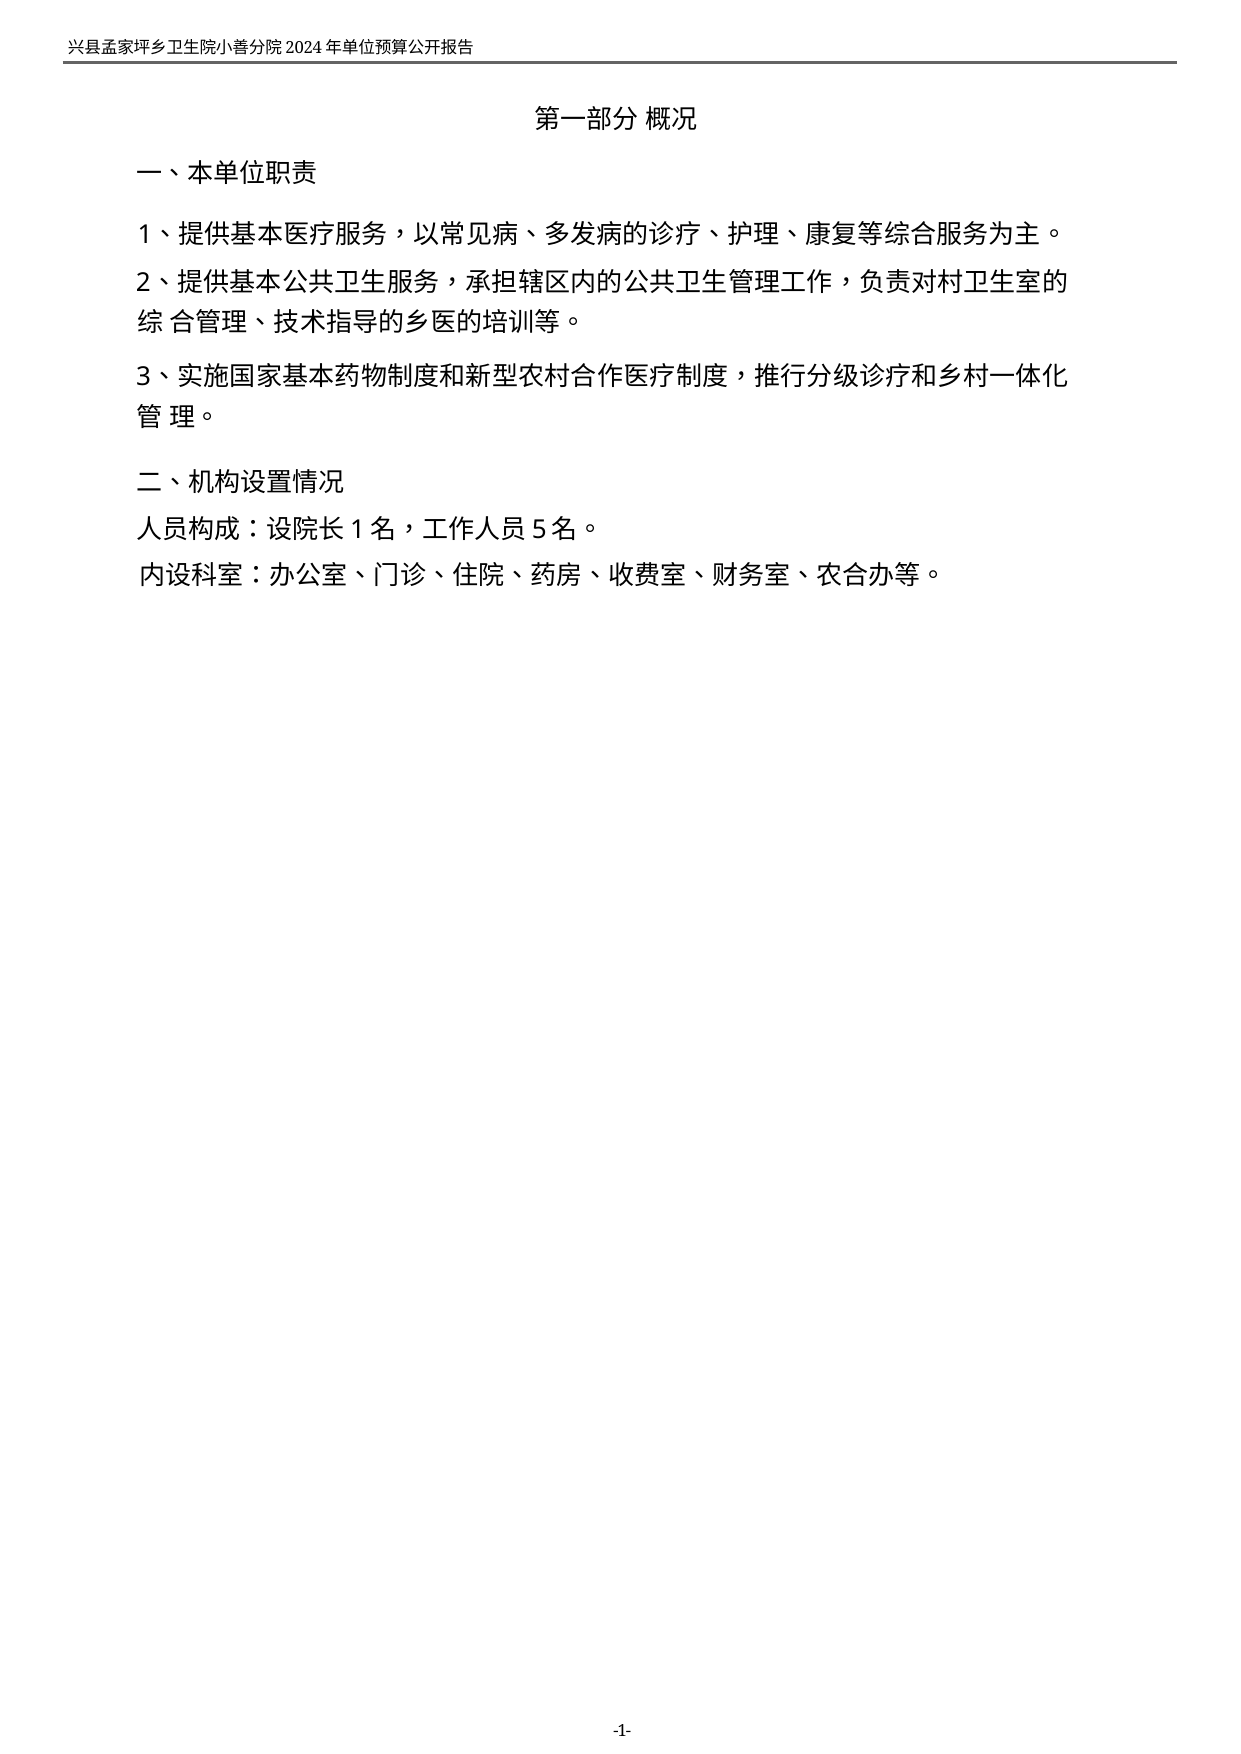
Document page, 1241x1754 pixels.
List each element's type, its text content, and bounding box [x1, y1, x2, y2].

text 1、提供基本医疗服务，以常见病、多发病的诊疗、护理、康复等综合服务为主。 [137, 217, 1240, 250]
text 2、提供基本公共卫生服务，承担辖区内的公共卫生管理工作，负责对村卫生室的综 合管理、技术指导的乡医的培训等。 [136, 264, 1093, 339]
text 一、本单位职责 [136, 156, 1240, 189]
text 二、机构设置情况 [136, 466, 1240, 498]
text 3、实施国家基本药物制度和新型农村合作医疗制度，推行分级诊疗和乡村一体化管 理。 [136, 357, 1093, 434]
text 内设科室：办公室、门诊、住院、药房、收费室、财务室、农合办等。 [139, 558, 1240, 591]
text 第一部分 概况 [534, 102, 1240, 135]
text 人员构成：设院长1名，工作人员5名。 [136, 512, 1240, 544]
